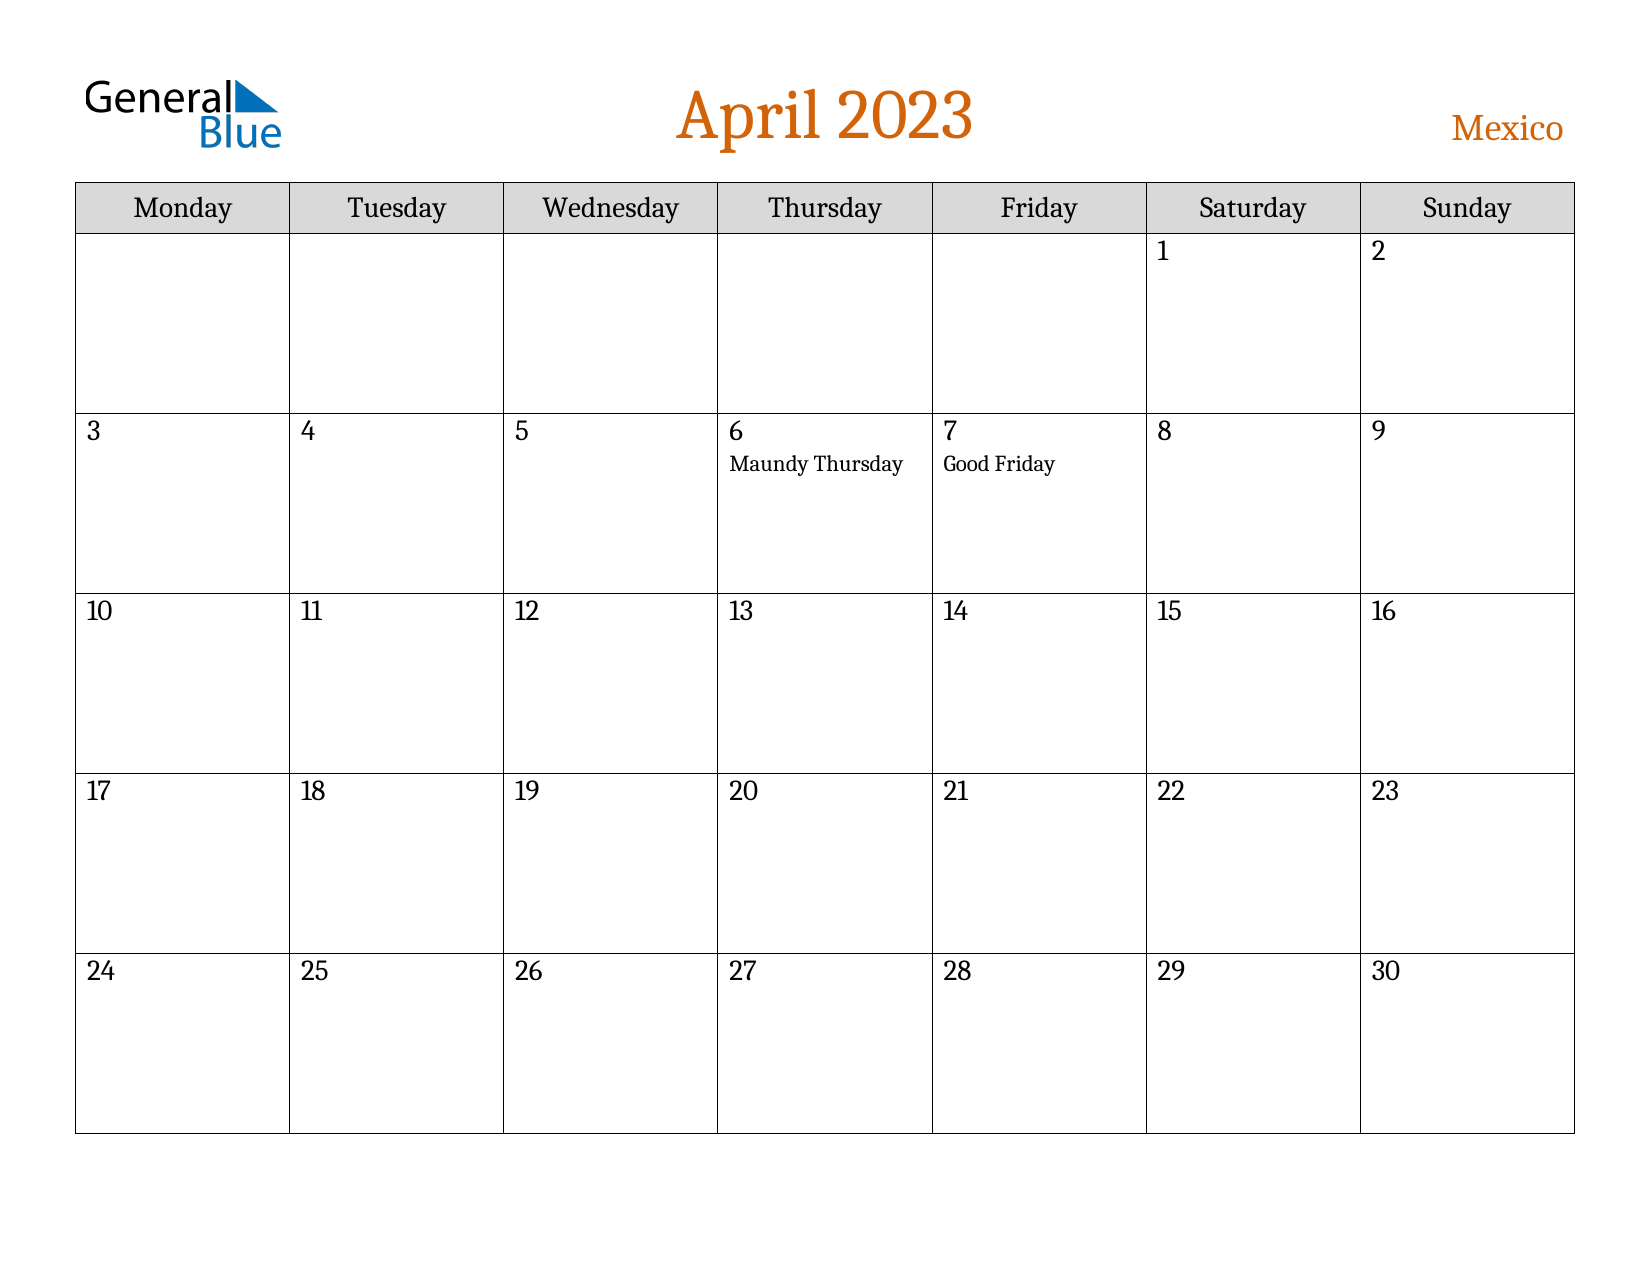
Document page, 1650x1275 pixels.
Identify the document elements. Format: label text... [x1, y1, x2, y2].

table_cell [1147, 990, 1360, 1133]
table_cell [504, 630, 717, 773]
table_cell 20 [718, 774, 932, 810]
table_cell 23 [1361, 774, 1574, 810]
table_cell [1361, 990, 1574, 1133]
table_cell Sunday [1361, 183, 1574, 233]
table_cell [1361, 810, 1574, 953]
table_cell Wednesday [504, 183, 717, 233]
table_cell [933, 630, 1146, 773]
table_cell 2 [1361, 234, 1574, 270]
table_cell [76, 234, 289, 270]
table_cell 21 [933, 774, 1146, 810]
table_cell [504, 234, 717, 270]
table_cell [1147, 270, 1360, 413]
table_header Mexico [1146, 75, 1574, 182]
table_cell [1361, 270, 1574, 413]
table_cell [76, 990, 289, 1133]
table_cell 28 [933, 954, 1146, 990]
table_cell 9 [1361, 414, 1574, 450]
table_cell 3 [76, 414, 289, 450]
table_cell 5 [504, 414, 717, 450]
table_cell [76, 630, 289, 773]
table_cell [290, 630, 503, 773]
table_cell [718, 630, 932, 773]
picture [86, 80, 281, 148]
table_cell 18 [290, 774, 503, 810]
table_cell 14 [933, 594, 1146, 630]
table_cell 13 [718, 594, 932, 630]
table_cell [718, 810, 932, 953]
table_cell Thursday [718, 183, 932, 233]
table_cell Tuesday [290, 183, 503, 233]
table_cell 10 [76, 594, 289, 630]
table_cell [933, 270, 1146, 413]
table_cell 26 [504, 954, 717, 990]
table_cell [718, 270, 932, 413]
table_cell Monday [76, 183, 289, 233]
table_cell [76, 450, 289, 593]
table_cell [290, 810, 503, 953]
table_cell [504, 270, 717, 413]
table_cell [290, 234, 503, 270]
table_cell 1 [1147, 234, 1360, 270]
table_cell [718, 990, 932, 1133]
table_cell [290, 450, 503, 593]
table_cell 7 [933, 414, 1146, 450]
table_header April 2023 [504, 75, 1146, 182]
table_cell Maundy Thursday [718, 450, 932, 593]
table_cell [76, 810, 289, 953]
table_cell 12 [504, 594, 717, 630]
table_cell [933, 810, 1146, 953]
table_cell [933, 990, 1146, 1133]
table_cell 25 [290, 954, 503, 990]
table_cell Friday [933, 183, 1146, 233]
table_cell [1361, 630, 1574, 773]
table_cell 8 [1147, 414, 1360, 450]
table_header [76, 75, 503, 182]
table_cell [1147, 810, 1360, 953]
table_cell 24 [76, 954, 289, 990]
table_cell 11 [290, 594, 503, 630]
table_cell [504, 810, 717, 953]
table_cell [933, 234, 1146, 270]
table_cell 22 [1147, 774, 1360, 810]
table_cell [290, 270, 503, 413]
table_cell [290, 990, 503, 1133]
table_cell 27 [718, 954, 932, 990]
table_cell [1361, 450, 1574, 593]
table_cell [504, 990, 717, 1133]
table_cell 16 [1361, 594, 1574, 630]
table_cell [504, 450, 717, 593]
table_cell 15 [1147, 594, 1360, 630]
table_cell [76, 270, 289, 413]
table_cell 17 [76, 774, 289, 810]
table_cell [1147, 630, 1360, 773]
table_cell 6 [718, 414, 932, 450]
table_cell 30 [1361, 954, 1574, 990]
table_cell Saturday [1147, 183, 1360, 233]
table_cell [718, 234, 932, 270]
table_cell [1147, 450, 1360, 593]
table_cell 29 [1147, 954, 1360, 990]
table_cell 4 [290, 414, 503, 450]
table_cell 19 [504, 774, 717, 810]
table_cell Good Friday [933, 450, 1146, 593]
